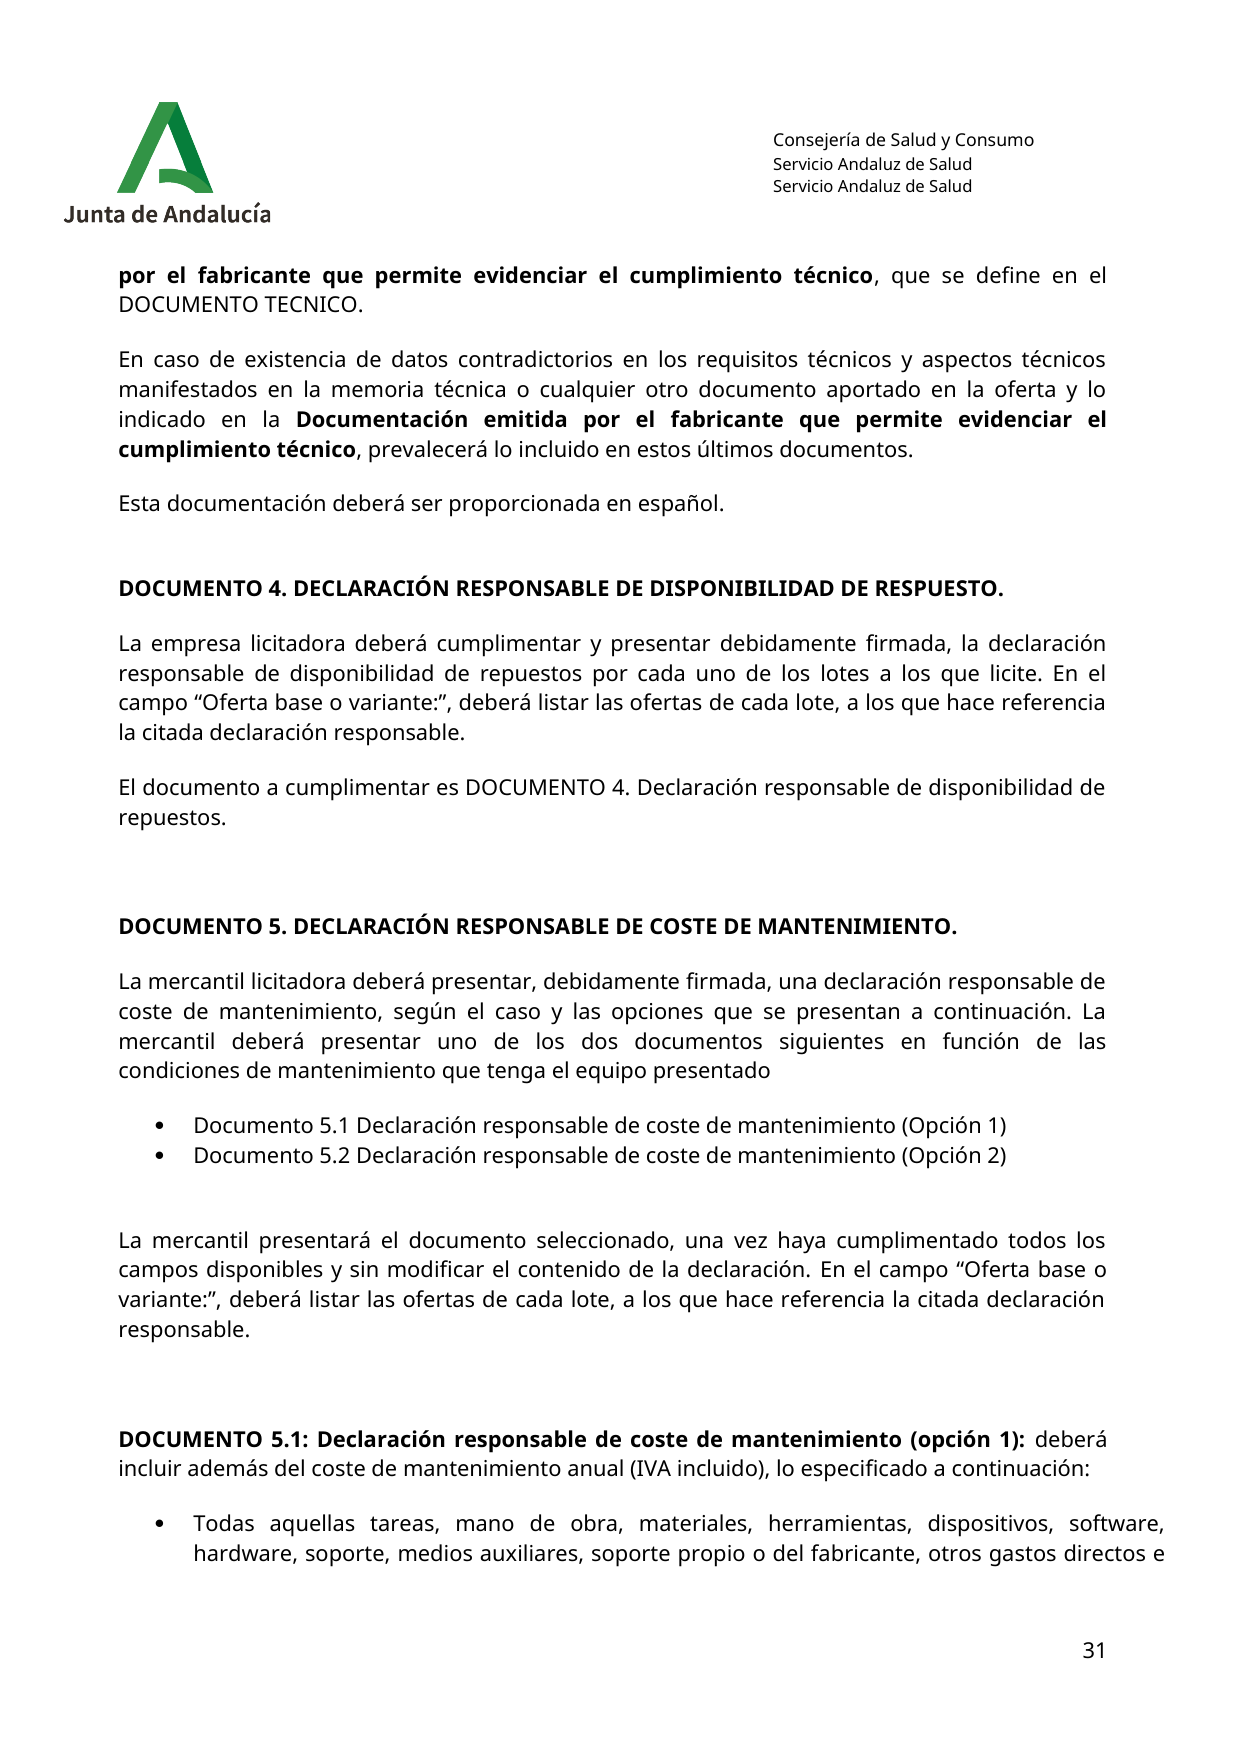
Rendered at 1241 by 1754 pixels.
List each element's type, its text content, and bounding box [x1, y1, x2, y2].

list Documento 5.2 Declaración responsable de coste de mantenimiento (Opción 2) [156, 1140, 1166, 1170]
text El documento a cumplimentar es DOCUMENTO 4. Declaración responsable de disponibilidad de repuestos. [118, 772, 1107, 831]
text La mercantil licitadora deberá presentar, debidamente firmada, una declaración responsable de coste de mantenimiento, según el caso y las opciones que se presentan a continuación. La mercantil deberá presentar uno de los dos documentos siguientes en función de las condiciones de mantenimiento que tenga el equipo presentado [118, 966, 1107, 1085]
text Esta documentación deberá ser proporcionada en español. [118, 488, 1107, 518]
list Documento 5.1 Declaración responsable de coste de mantenimiento (Opción 1) [156, 1110, 1166, 1140]
text La empresa licitadora deberá cumplimentar y presentar debidamente firmada, la declaración responsable de disponibilidad de repuestos por cada uno de los lotes a los que licite. En el campo “Oferta base o variante:”, deberá listar las ofertas de cada lote, a los que hace referencia la citada declaración responsable. [118, 628, 1107, 747]
text En caso de existencia de datos contradictorios en los requisitos técnicos y aspectos técnicos manifestados en la memoria técnica o cualquier otro documento aportado en la oferta y lo indicado en la Documentación emitida por el fabricante que permite evidenciar el cumplimiento técnico, prevalecerá lo incluido en estos últimos documentos. [118, 344, 1107, 463]
text DOCUMENTO 5. DECLARACIÓN RESPONSABLE DE COSTE DE MANTENIMIENTO. [118, 911, 1107, 941]
text La mercantil presentará el documento seleccionado, una vez haya cumplimentado todos los campos disponibles y sin modificar el contenido de la declaración. En el campo “Oferta base o variante:”, deberá listar las ofertas de cada lote, a los que hace referencia la citada declaración responsable. [118, 1224, 1107, 1344]
picture [63, 102, 270, 223]
text DOCUMENTO 5.1: Declaración responsable de coste de mantenimiento (opción 1): deberá incluir además del coste de mantenimiento anual (IVA incluido), lo especificado a continuación: [118, 1423, 1107, 1483]
text DOCUMENTO 4. DECLARACIÓN RESPONSABLE DE DISPONIBILIDAD DE RESPUESTO. [118, 573, 1107, 603]
